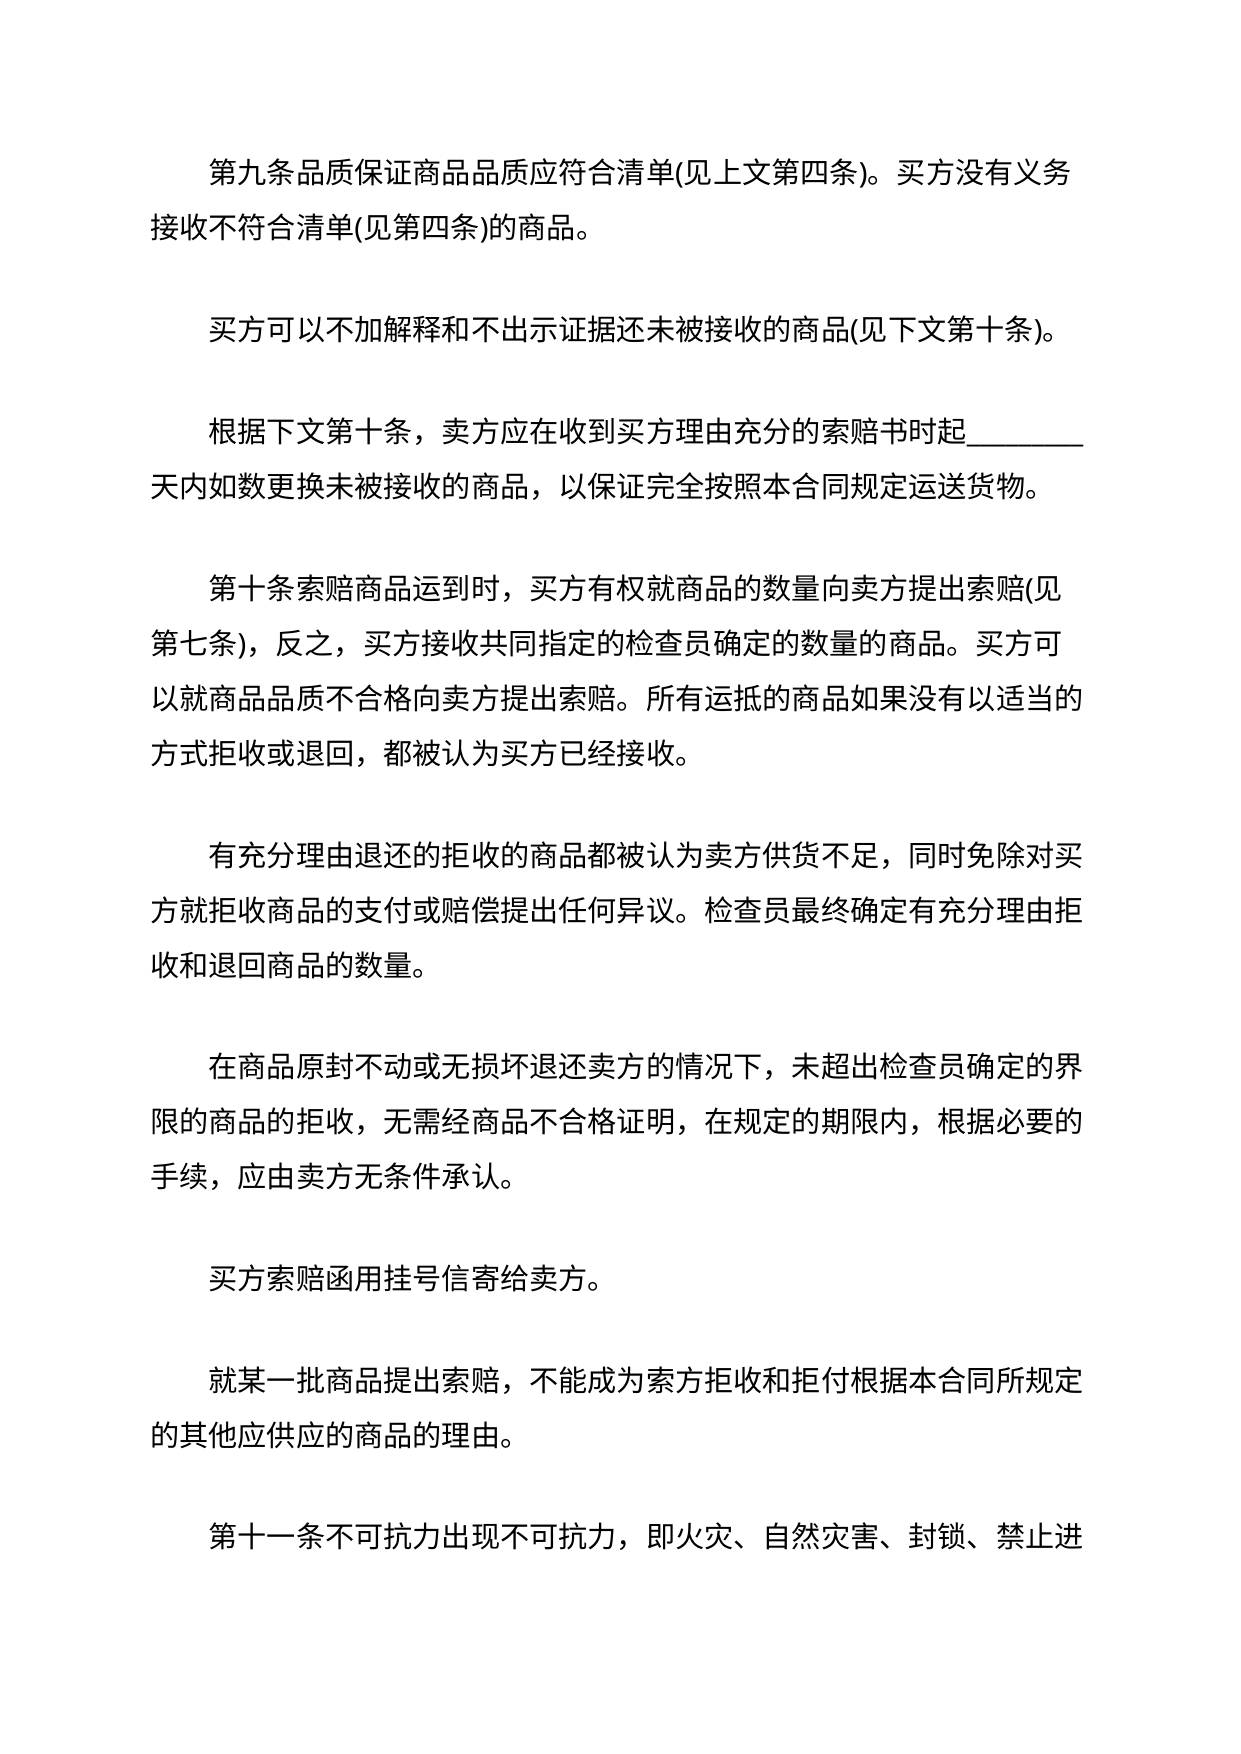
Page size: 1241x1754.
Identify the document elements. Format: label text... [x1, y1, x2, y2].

text 根据下文第十条，卖方应在收到买方理由充分的索赔书时起_________天内如数更换未被接收的商品，以保证完全按照本合同规定运送货物。 [150, 409, 1090, 506]
text 买方可以不加解释和不出示证据还未被接收的商品(见下文第十条)。 [150, 307, 1090, 349]
text 在商品原封不动或无损坏退还卖方的情况下，未超出检查员确定的界限的商品的拒收，无需经商品不合格证明，在规定的期限内，根据必要的手续，应由卖方无条件承认。 [150, 1044, 1090, 1196]
text 第九条品质保证商品品质应符合清单(见上文第四条)。买方没有义务接收不符合清单(见第四条)的商品。 [150, 150, 1090, 247]
text 有充分理由退还的拒收的商品都被认为卖方供货不足，同时免除对买方就拒收商品的支付或赔偿提出任何异议。检查员最终确定有充分理由拒收和退回商品的数量。 [150, 832, 1090, 984]
text 买方索赔函用挂号信寄给卖方。 [150, 1256, 1090, 1298]
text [150, 1514, 1090, 1556]
text 第十条索赔商品运到时，买方有权就商品的数量向卖方提出索赔(见第七条)，反之，买方接收共同指定的检查员确定的数量的商品。买方可以就商品品质不合格向卖方提出索赔。所有运抵的商品如果没有以适当的方式拒收或退回，都被认为买方已经接收。 [150, 566, 1090, 773]
text 就某一批商品提出索赔，不能成为索方拒收和拒付根据本合同所规定的其他应供应的商品的理由。 [150, 1357, 1090, 1454]
